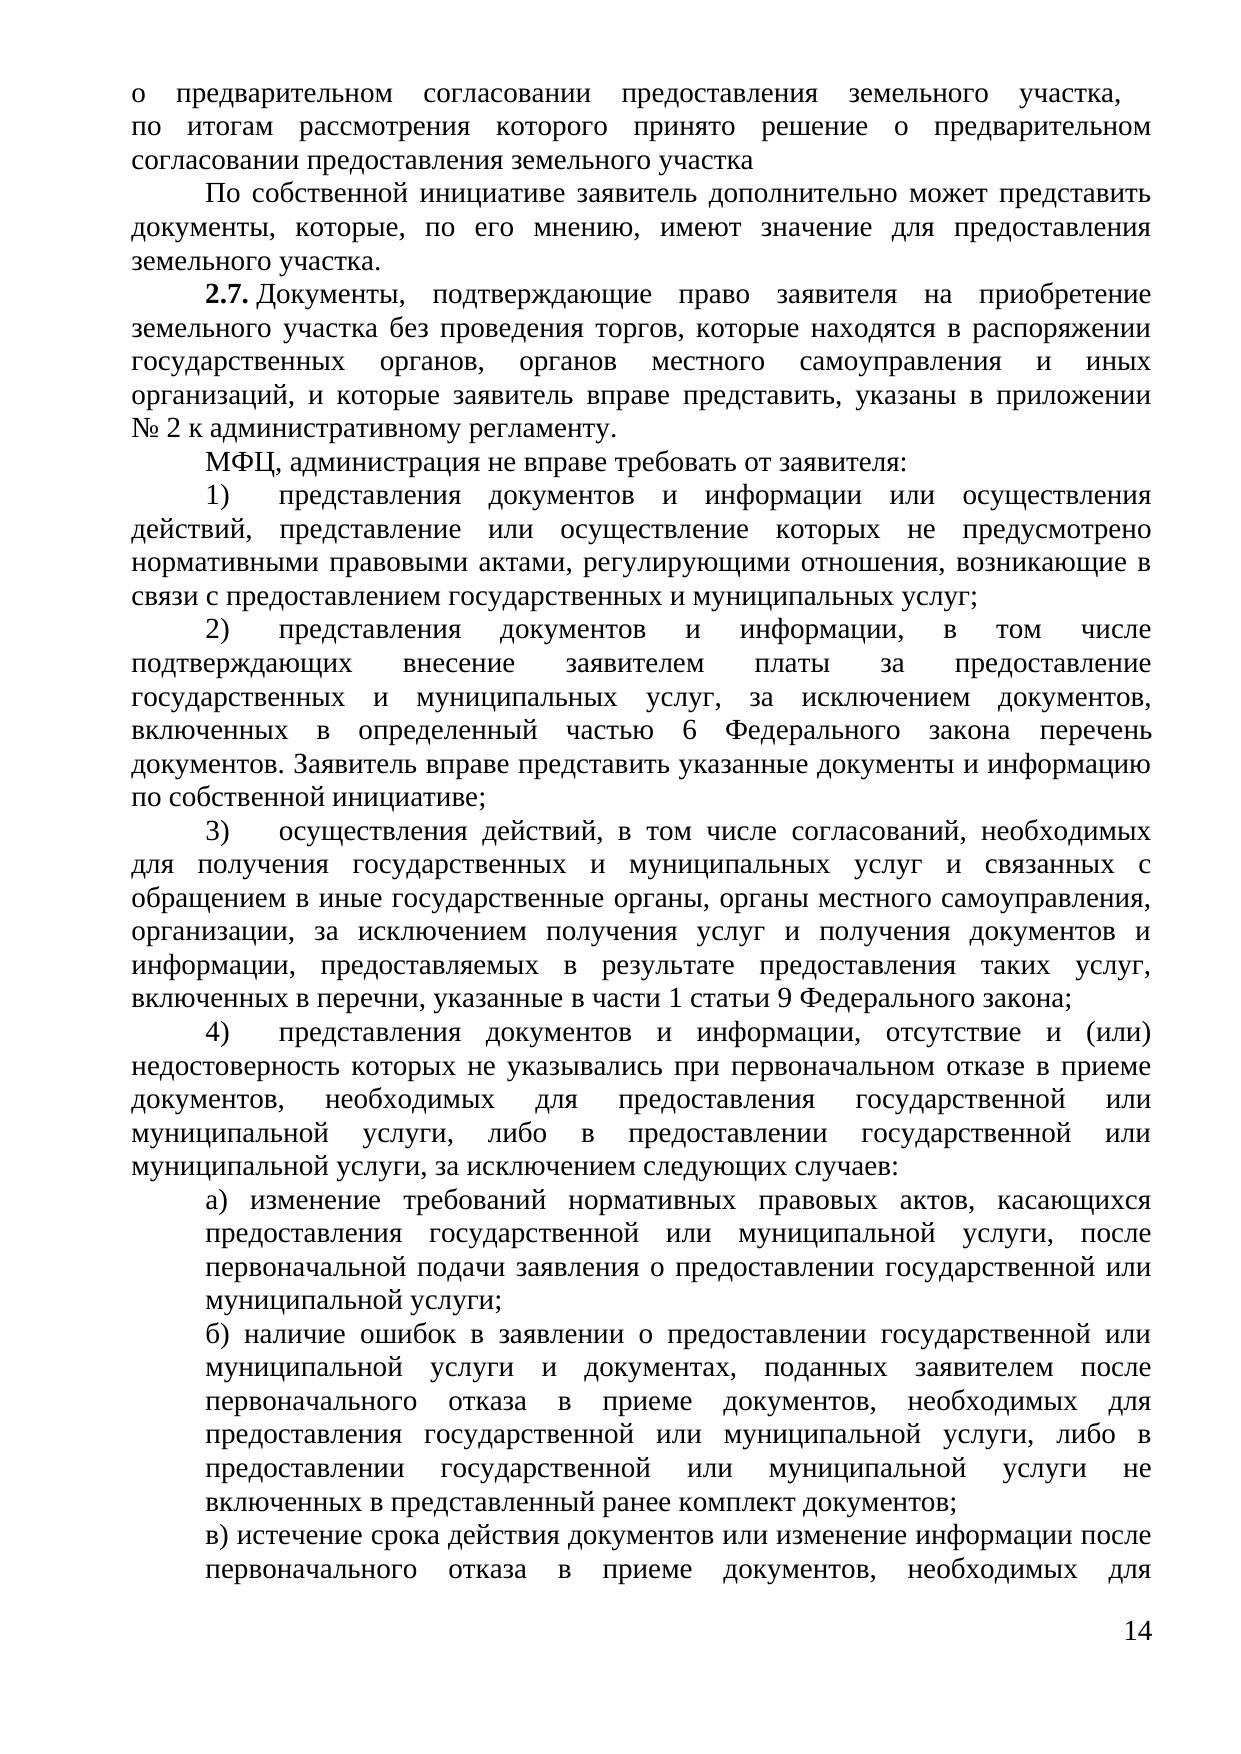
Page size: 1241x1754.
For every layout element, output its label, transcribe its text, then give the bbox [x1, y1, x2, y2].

text МФЦ, администрация не вправе требовать от заявителя: [131, 444, 1152, 477]
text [131, 75, 1152, 176]
text а) изменение требований нормативных правовых актов, касающихся предоставления государственной или муниципальной услуги, после первоначальной подачи заявления о предоставлении государственной или муниципальной услуги; [205, 1182, 1152, 1316]
list представления документов и информации, отсутствие и (или) недостоверность которых не указывались при первоначальном отказе в приеме документов, необходимых для предоставления государственной или муниципальной услуги, либо в предоставлении государственной или муниципальной услуги, за исключением следующих случаев: [131, 1014, 1152, 1182]
text 2.7. Документы, подтверждающие право заявителя на приобретение земельного участка без проведения торгов, которые находятся в распоряжении государственных органов, органов местного самоуправления и иных организаций, и которые заявитель вправе представить, указаны в приложении № 2 к административному регламенту. [131, 276, 1152, 444]
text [205, 1517, 1152, 1584]
text По собственной инициативе заявитель дополнительно может представить документы, которые, по его мнению, имеют значение для предоставления земельного участка. [131, 176, 1152, 276]
text б) наличие ошибок в заявлении о предоставлении государственной или муниципальной услуги и документах, поданных заявителем после первоначального отказа в приеме документов, необходимых для предоставления государственной или муниципальной услуги, либо в предоставлении государственной или муниципальной услуги не включенных в представленный ранее комплект документов; [205, 1316, 1152, 1517]
list осуществления действий, в том числе согласований, необходимых для получения государственных и муниципальных услуг и связанных с обращением в иные государственные органы, органы местного самоуправления, организации, за исключением получения услуг и получения документов и информации, предоставляемых в результате предоставления таких услуг, включенных в перечни, указанные в части 1 статьи 9 Федерального закона; [131, 813, 1152, 1014]
list представления документов и информации, в том числе подтверждающих внесение заявителем платы за предоставление государственных и муниципальных услуг, за исключением документов, включенных в определенный частью 6 Федерального закона перечень документов. Заявитель вправе представить указанные документы и информацию по собственной инициативе; [131, 612, 1152, 813]
list представления документов и информации или осуществления действий, представление или осуществление которых не предусмотрено нормативными правовыми актами, регулирующими отношения, возникающие в связи с предоставлением государственных и муниципальных услуг; [131, 477, 1152, 612]
